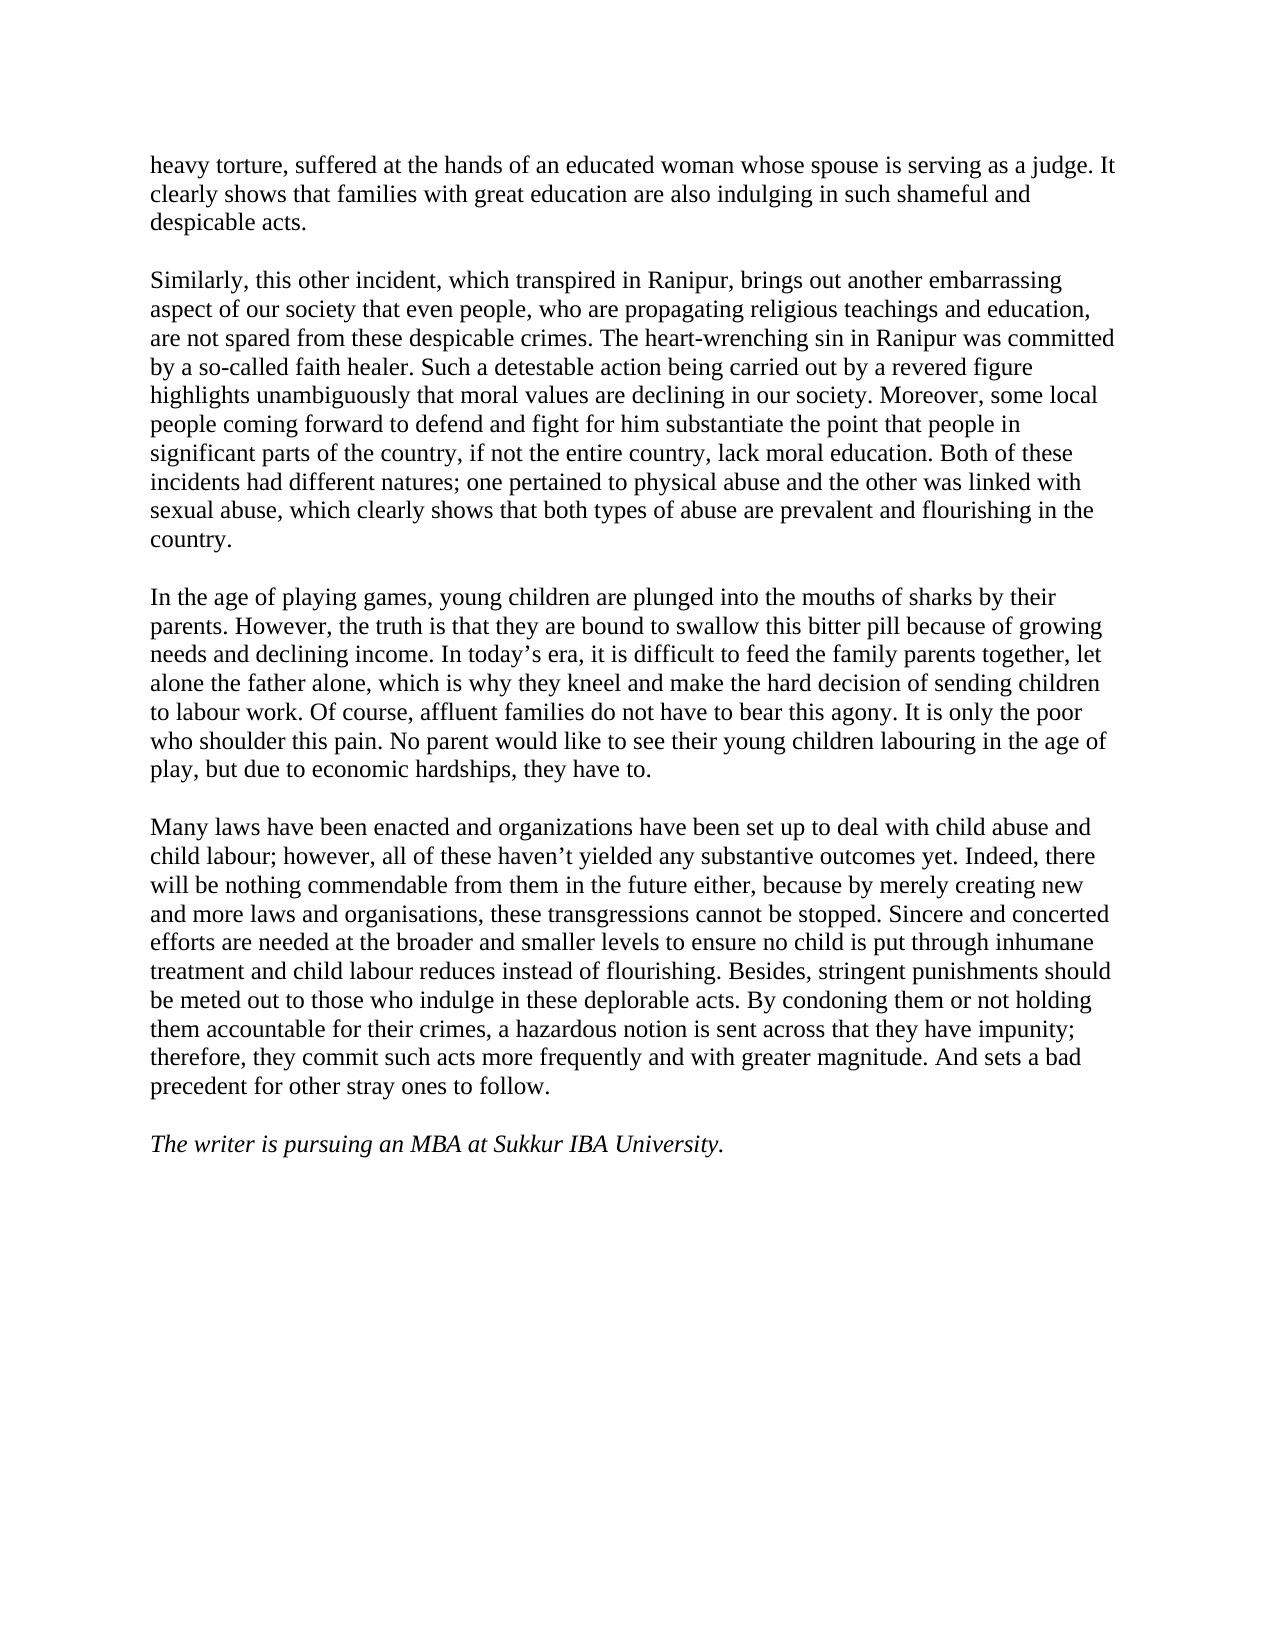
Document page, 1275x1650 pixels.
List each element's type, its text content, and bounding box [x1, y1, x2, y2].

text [150, 150, 1125, 236]
text Similarly, this other incident, which transpired in Ranipur, brings out another embarrassing aspect of our society that even people, who are propagating religious teachings and education, are not spared from these despicable crimes. The heart-wrenching sin in Ranipur was committed by a so-called faith healer. Such a detestable action being carried out by a revered figure highlights unambiguously that moral values are declining in our society. Moreover, some local people coming forward to defend and fight for him substantiate the point that people in significant parts of the country, if not the entire country, lack moral education. Both of these incidents had different natures; one pertained to physical abuse and the other was linked with sexual abuse, which clearly shows that both types of abuse are prevalent and flourishing in the country. [150, 265, 1125, 553]
text The writer is pursuing an MBA at Sukkur IBA University. [150, 1129, 1125, 1158]
text Many laws have been enacted and organizations have been set up to deal with child abuse and child labour; however, all of these haven’t yielded any substantive outcomes yet. Indeed, there will be nothing commendable from them in the future either, because by merely creating new and more laws and organisations, these transgressions cannot be stopped. Sincere and concerted efforts are needed at the broader and smaller levels to ensure no child is put through inhumane treatment and child labour reduces instead of flourishing. Besides, stringent punishments should be meted out to those who indulge in these deplorable acts. By condoning them or not holding them accountable for their crimes, a hazardous notion is sent across that they have impunity; therefore, they commit such acts more frequently and with greater magnitude. And sets a bad precedent for other stray ones to follow. [150, 812, 1125, 1100]
text In the age of playing games, young children are plunged into the mouths of sharks by their parents. However, the truth is that they are bound to swallow this bitter pill because of growing needs and declining income. In today’s era, it is difficult to feed the family parents together, let alone the father alone, which is why they kneel and make the hard decision of sending children to labour work. Of course, affluent families do not have to bear this agony. It is only the poor who shoulder this pain. No parent would like to see their young children labouring in the age of play, but due to economic hardships, they have to. [150, 582, 1125, 783]
